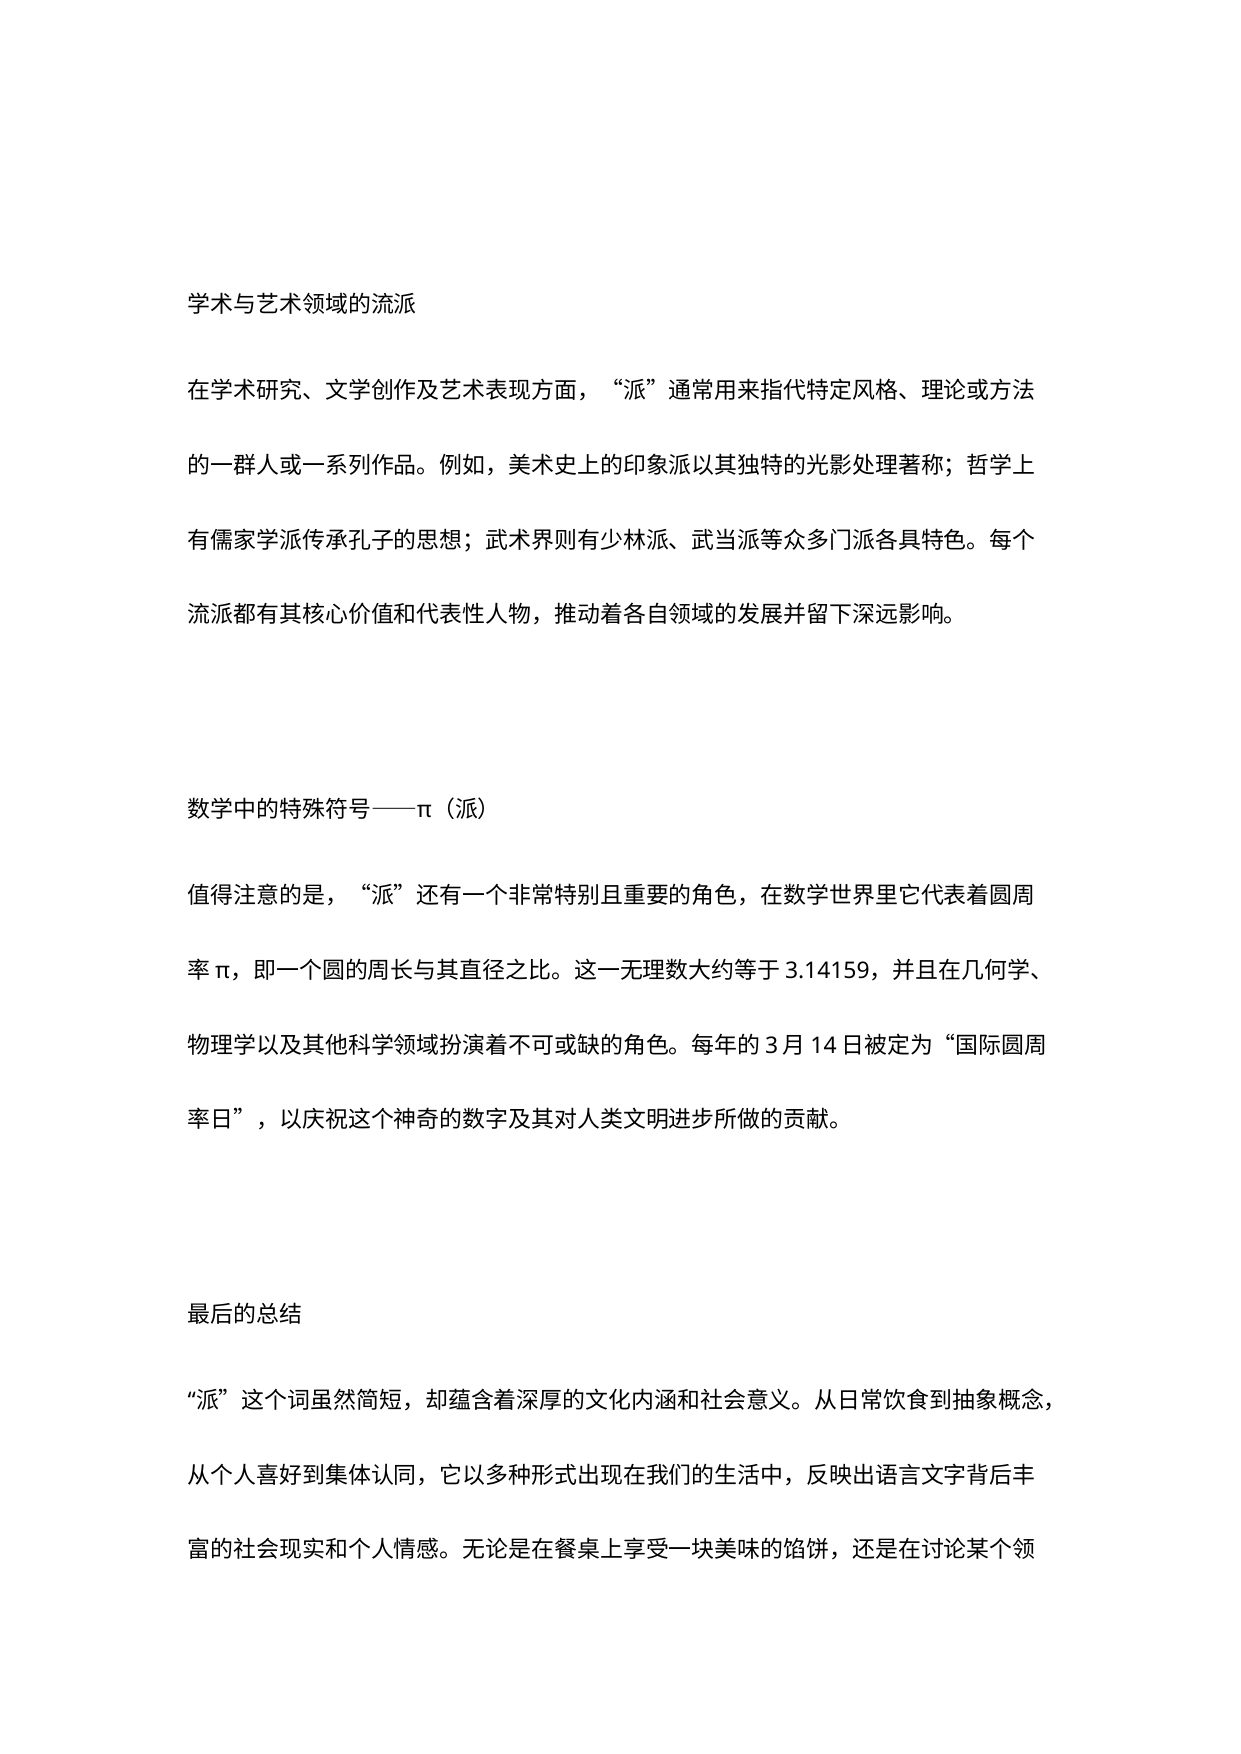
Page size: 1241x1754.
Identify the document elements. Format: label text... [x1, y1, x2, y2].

text 学术与艺术领域的流派 [187, 270, 1053, 335]
text 数学中的特殊符号——π（派） [187, 774, 1053, 839]
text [187, 1366, 1053, 1581]
text 最后的总结 [187, 1279, 1053, 1344]
text 值得注意的是，“派”还有一个非常特别且重要的角色，在数学世界里它代表着圆周率π，即一个圆的周长与其直径之比。这一无理数大约等于3.14159，并且在几何学、物理学以及其他科学领域扮演着不可或缺的角色。每年的3月14日被定为“国际圆周率日”，以庆祝这个神奇的数字及其对人类文明进步所做的贡献。 [187, 861, 1053, 1150]
text 在学术研究、文学创作及艺术表现方面，“派”通常用来指代特定风格、理论或方法的一群人或一系列作品。例如，美术史上的印象派以其独特的光影处理著称；哲学上有儒家学派传承孔子的思想；武术界则有少林派、武当派等众多门派各具特色。每个流派都有其核心价值和代表性人物，推动着各自领域的发展并留下深远影响。 [187, 356, 1053, 645]
